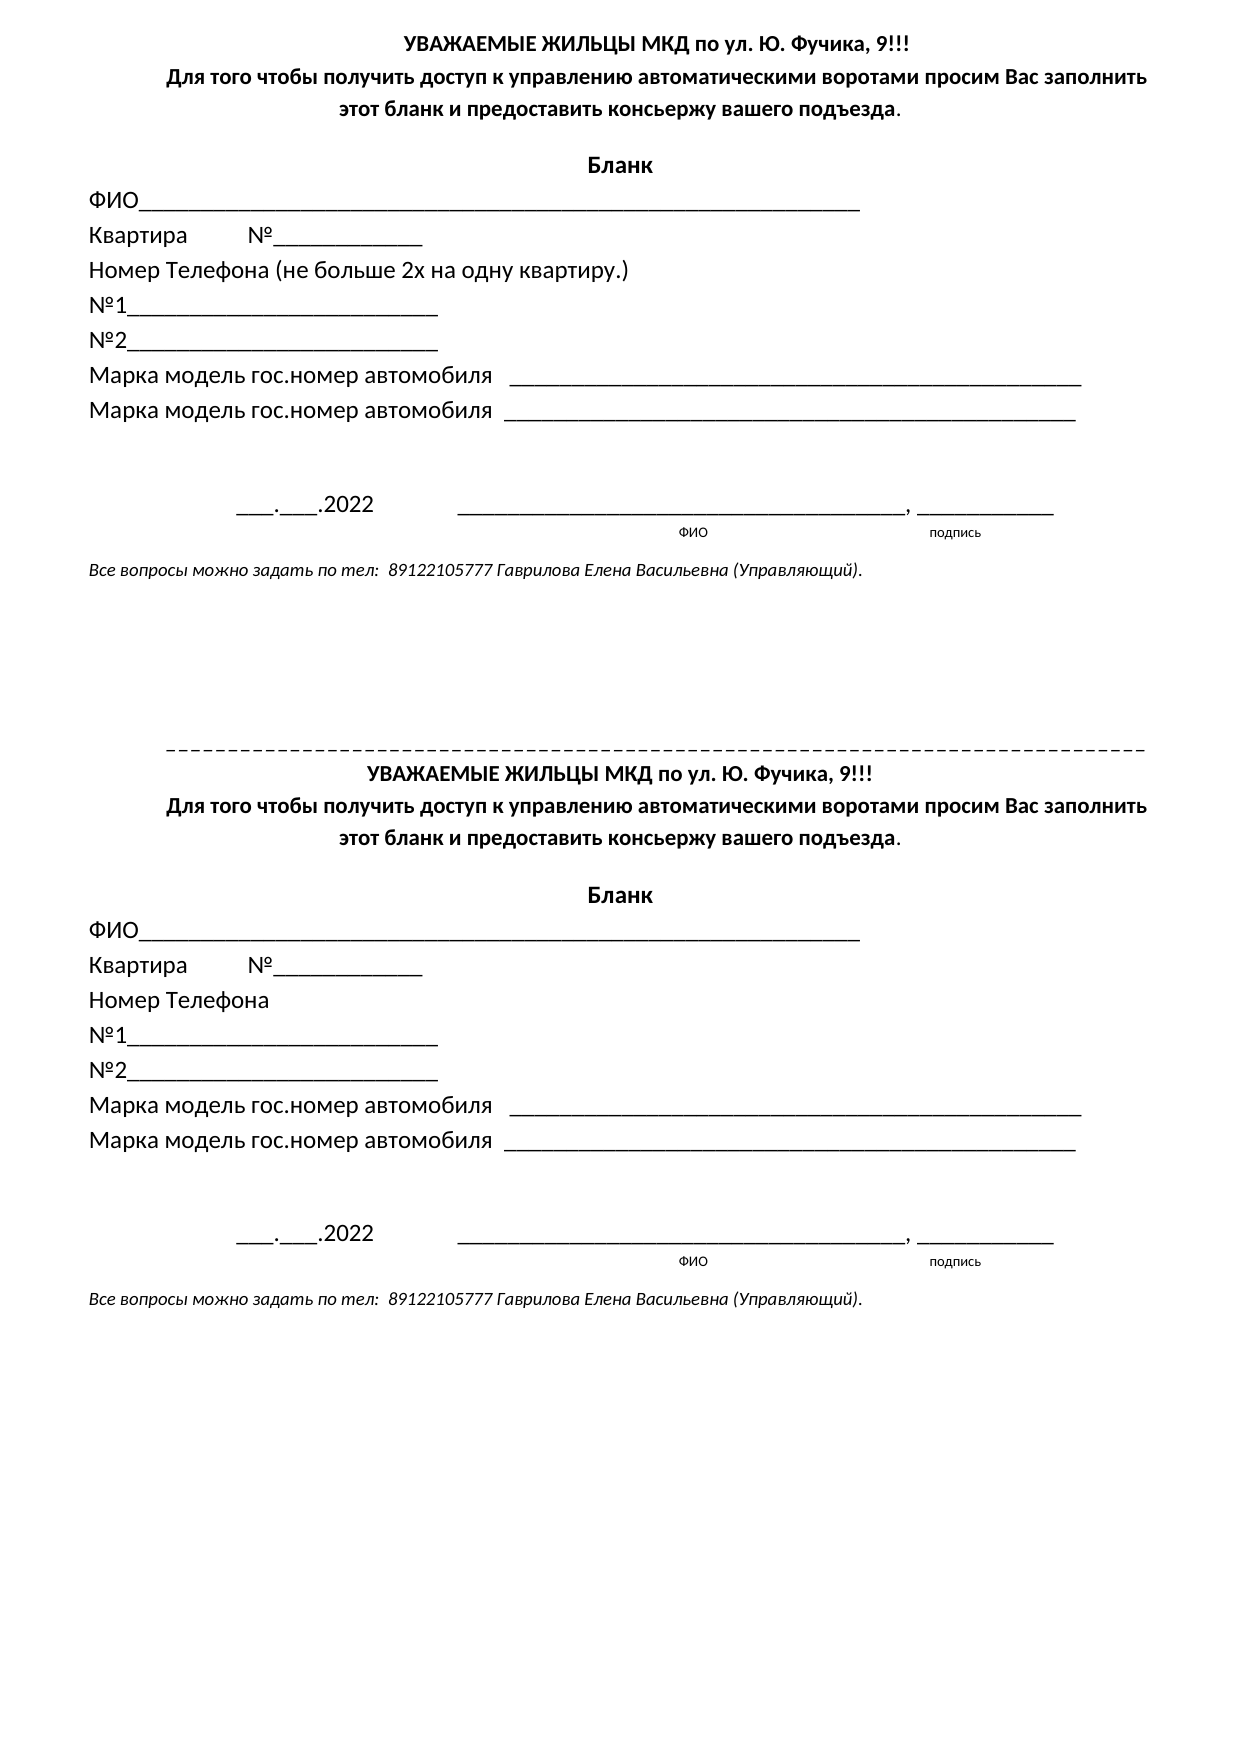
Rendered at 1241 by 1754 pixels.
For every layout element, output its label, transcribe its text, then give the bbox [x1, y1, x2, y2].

text Бланк [89, 149, 1152, 180]
text Для того чтобы получить доступ к управлению автоматическими воротами просим Вас заполнить этот бланк и предоставить консьержу вашего подъезда. [89, 791, 1152, 851]
text ФИО__________________________________________________________ [89, 184, 1152, 215]
text Номер Телефона [89, 984, 1152, 1014]
text ___.___.2022 ____________________________________, ___________ [162, 1217, 1152, 1248]
text Все вопросы можно задать по тел: 89122105777 Гаврилова Елена Васильевна (Управляющий). [89, 1287, 1152, 1310]
text ФИО подпись [89, 1252, 1152, 1283]
text Квартира №____________ [89, 219, 1152, 250]
text №1_________________________ [89, 1019, 1152, 1049]
text Марка модель гос.номер автомобиля ______________________________________________ [89, 1089, 1152, 1119]
text №2_________________________ [89, 324, 1152, 355]
text ФИО подпись [89, 523, 1152, 553]
text №1_________________________ [89, 289, 1152, 320]
text Марка модель гос.номер автомобиля ______________________________________________ [89, 359, 1152, 390]
text Для того чтобы получить доступ к управлению автоматическими воротами просим Вас заполнить этот бланк и предоставить консьержу вашего подъезда. [89, 62, 1152, 122]
text УВАЖАЕМЫЕ ЖИЛЬЦЫ МКД по ул. Ю. Фучика, 9!!! [89, 29, 1152, 58]
text ___.___.2022 ____________________________________, ___________ [162, 488, 1152, 518]
text ФИО__________________________________________________________ [89, 914, 1152, 944]
text Марка модель гос.номер автомобиля ______________________________________________ [89, 394, 1152, 425]
text Все вопросы можно задать по тел: 89122105777 Гаврилова Елена Васильевна (Управляющий). [89, 558, 1152, 581]
text Бланк [89, 879, 1152, 909]
text Квартира №____________ [89, 949, 1152, 979]
text _______________________________________________________________________________ УВАЖАЕМЫЕ ЖИЛЬЦЫ МКД по ул. Ю. Фучика, 9!!! [89, 724, 1152, 787]
text Марка модель гос.номер автомобиля ______________________________________________ [89, 1124, 1152, 1154]
text Номер Телефона (не больше 2х на одну квартиру.) [89, 254, 1152, 285]
text №2_________________________ [89, 1054, 1152, 1084]
